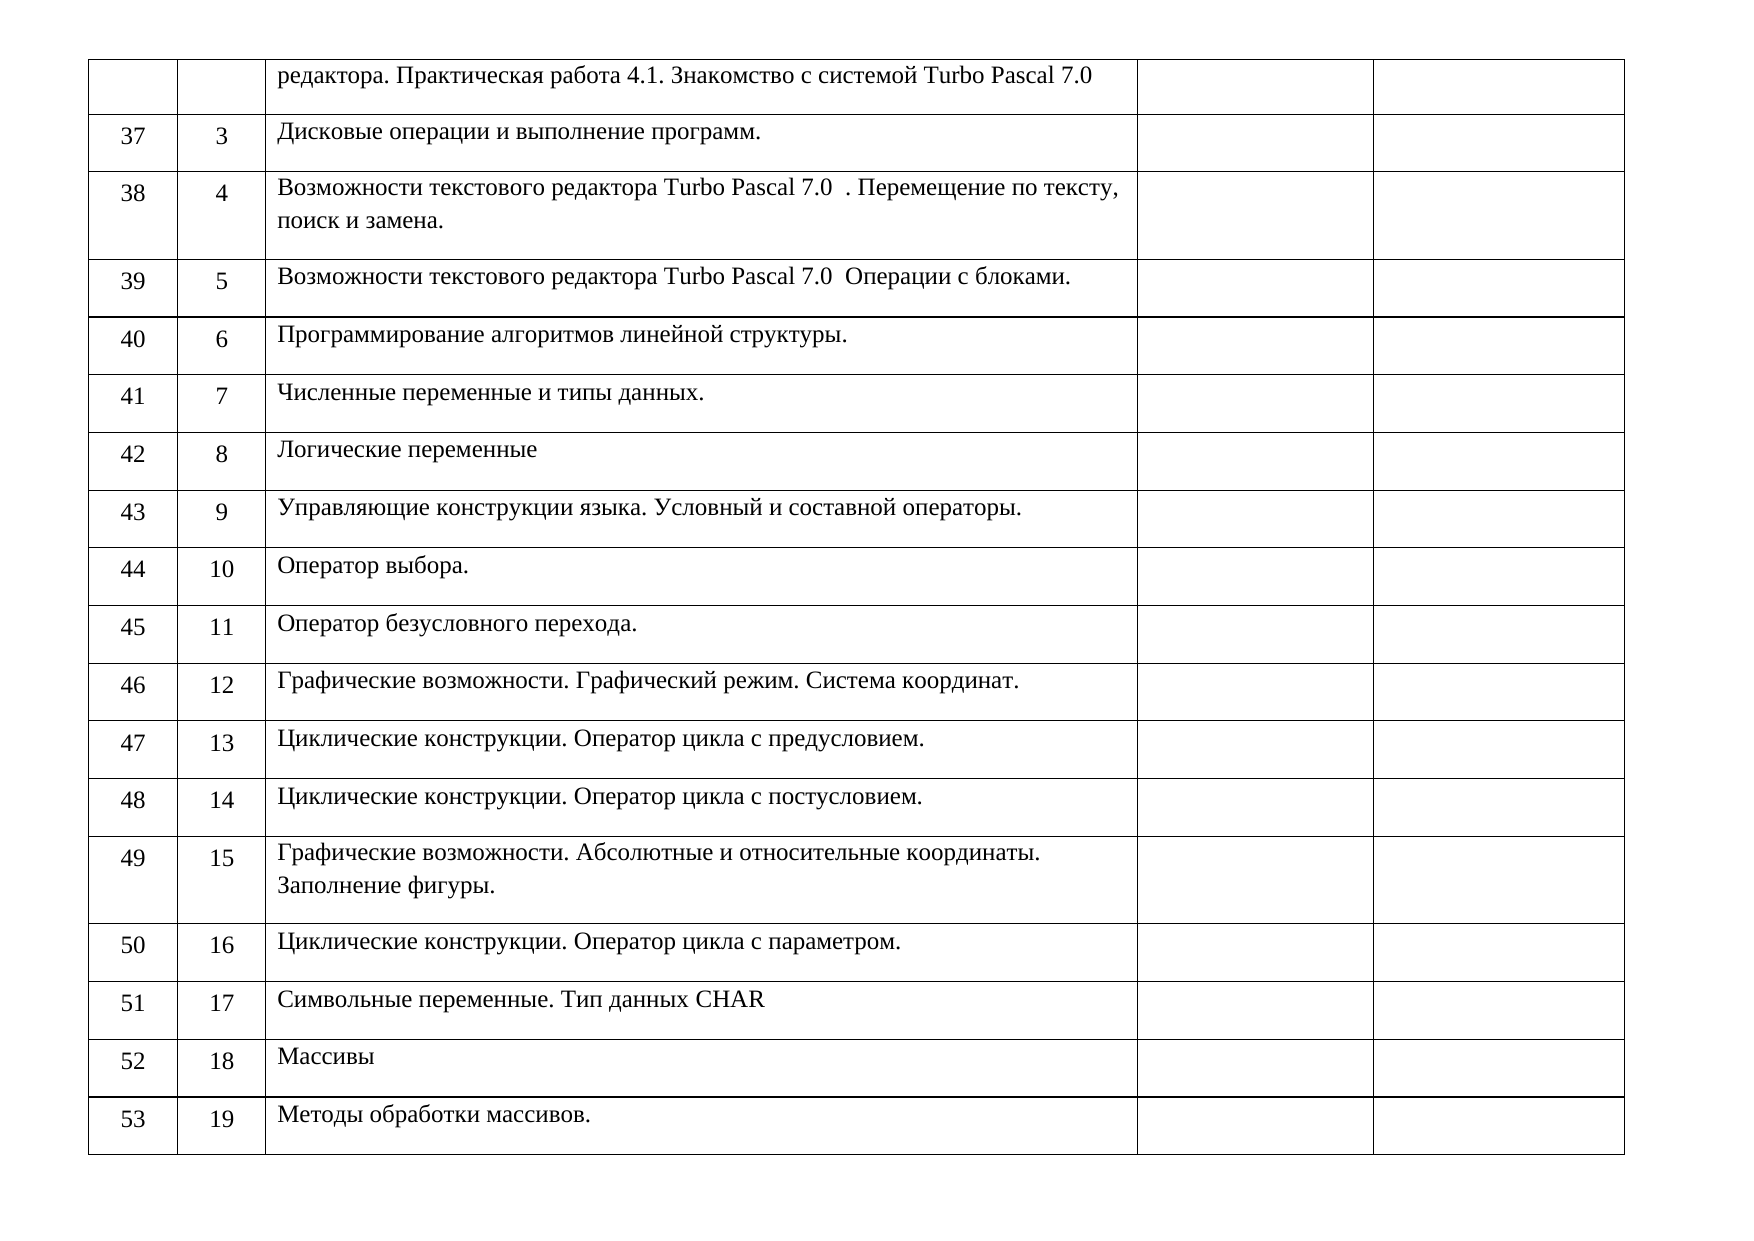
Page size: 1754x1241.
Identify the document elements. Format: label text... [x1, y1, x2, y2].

table_cell [1374, 1040, 1624, 1096]
table_cell 6 [178, 318, 265, 374]
table_cell [1138, 1098, 1373, 1154]
table_cell Символьные переменные. Тип данных CHAR [266, 982, 1137, 1039]
table_cell Циклические конструкции. Оператор цикла с параметром. [266, 924, 1137, 981]
table_cell 12 [178, 664, 265, 720]
table_cell Возможности текстового редактора Turbo Pascal 7.0 . Перемещение по тексту, поиск и замена. [266, 172, 1137, 259]
table_cell 43 [89, 491, 177, 547]
table_cell [1138, 260, 1373, 316]
table_cell 13 [178, 721, 265, 778]
table_cell [1138, 60, 1373, 113]
table_cell Возможности текстового редактора Turbo Pascal 7.0 Операции с блоками. [266, 260, 1137, 316]
table_cell 47 [89, 721, 177, 778]
table_cell 48 [89, 779, 177, 836]
table_cell 19 [178, 1098, 265, 1154]
table_cell [1374, 318, 1624, 374]
table_cell [1374, 837, 1624, 923]
table_cell 46 [89, 664, 177, 720]
table_cell 9 [178, 491, 265, 547]
table_cell [1374, 375, 1624, 432]
table_cell 44 [89, 548, 177, 605]
table_cell [1374, 721, 1624, 778]
table_cell Программирование алгоритмов линейной структуры. [266, 318, 1137, 374]
table_cell Методы обработки массивов. [266, 1098, 1137, 1154]
table_cell 16 [178, 924, 265, 981]
table_cell 11 [178, 606, 265, 663]
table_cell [266, 60, 1137, 113]
table_cell [1374, 664, 1624, 720]
table_cell Оператор выбора. [266, 548, 1137, 605]
table_cell 5 [178, 260, 265, 316]
table_cell Логические переменные [266, 433, 1137, 489]
table_cell [1374, 115, 1624, 171]
table_cell 49 [89, 837, 177, 923]
table_cell 7 [178, 375, 265, 432]
table_cell Массивы [266, 1040, 1137, 1096]
table_cell [1374, 924, 1624, 981]
table_cell [1374, 982, 1624, 1039]
table_cell [1374, 60, 1624, 113]
table_cell [1138, 375, 1373, 432]
table_cell [1374, 260, 1624, 316]
table_cell 15 [178, 837, 265, 923]
table_cell Управляющие конструкции языка. Условный и составной операторы. [266, 491, 1137, 547]
table_cell Графические возможности. Абсолютные и относительные координаты. Заполнение фигуры. [266, 837, 1137, 923]
table_cell 3 [178, 115, 265, 171]
table_cell [1138, 837, 1373, 923]
table_cell [1138, 491, 1373, 547]
table_cell 18 [178, 1040, 265, 1096]
table_cell [1138, 433, 1373, 489]
table_cell [1374, 491, 1624, 547]
table_cell Численные переменные и типы данных. [266, 375, 1137, 432]
table_cell 2 [178, 60, 265, 113]
table_cell Циклические конструкции. Оператор цикла с постусловием. [266, 779, 1137, 836]
table_cell 42 [89, 433, 177, 489]
table_cell 39 [89, 260, 177, 316]
table_cell 45 [89, 606, 177, 663]
table_cell 38 [89, 172, 177, 259]
table_cell [1374, 1098, 1624, 1154]
table_cell 36 [89, 60, 177, 113]
table_cell 50 [89, 924, 177, 981]
table_cell [1374, 548, 1624, 605]
table_cell 17 [178, 982, 265, 1039]
table_cell Графические возможности. Графический режим. Система координат. [266, 664, 1137, 720]
table_cell Дисковые операции и выполнение программ. [266, 115, 1137, 171]
table_cell 53 [89, 1098, 177, 1154]
table_cell [1374, 606, 1624, 663]
table_cell [1138, 924, 1373, 981]
table_cell [1138, 982, 1373, 1039]
table_cell [1138, 115, 1373, 171]
table_cell [1138, 779, 1373, 836]
table_cell [1374, 172, 1624, 259]
table_cell [1138, 172, 1373, 259]
table_cell 40 [89, 318, 177, 374]
table_cell [1138, 1040, 1373, 1096]
table_cell 10 [178, 548, 265, 605]
table_cell 51 [89, 982, 177, 1039]
table_cell 14 [178, 779, 265, 836]
table_cell Оператор безусловного перехода. [266, 606, 1137, 663]
table_cell [1374, 779, 1624, 836]
table_cell 41 [89, 375, 177, 432]
table_cell Циклические конструкции. Оператор цикла с предусловием. [266, 721, 1137, 778]
table_cell [1138, 606, 1373, 663]
table_cell [1138, 548, 1373, 605]
table_cell [1138, 721, 1373, 778]
table_cell 4 [178, 172, 265, 259]
table_cell 37 [89, 115, 177, 171]
table_cell [1138, 664, 1373, 720]
table_cell [1374, 433, 1624, 489]
table_cell [1138, 318, 1373, 374]
table_cell 8 [178, 433, 265, 489]
table_cell 52 [89, 1040, 177, 1096]
